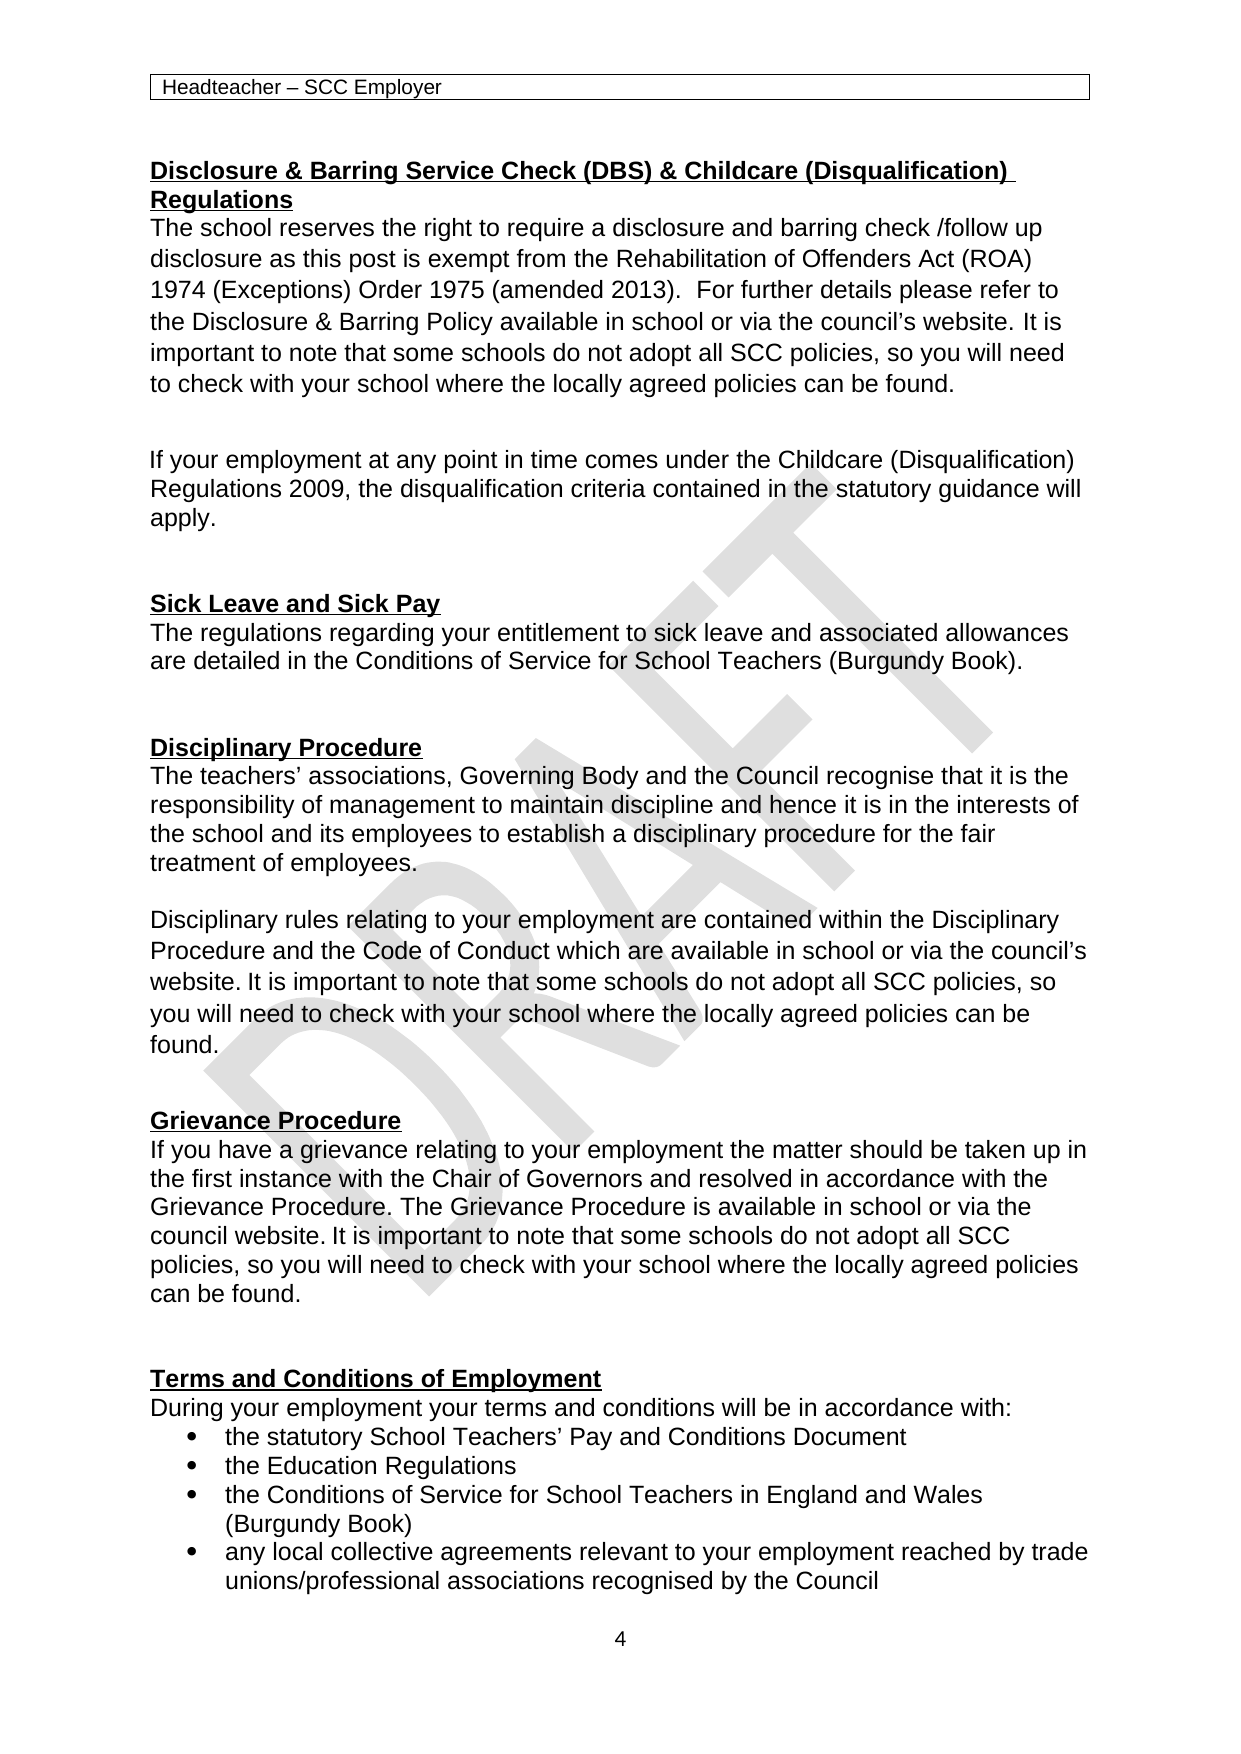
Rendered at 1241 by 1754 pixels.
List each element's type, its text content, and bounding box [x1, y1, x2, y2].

list the Education Regulations [187, 1451, 1090, 1480]
text If your employment at any point in time comes under the Childcare (Disqualification) Regulations 2009, the disqualification criteria contained in the statutory guidance will apply. [149, 445, 1090, 531]
text During your employment your terms and conditions will be in accordance with: [150, 1393, 1090, 1422]
text Disciplinary rules relating to your employment are contained within the Disciplinary Procedure and the Code of Conduct which are available in school or via the council’s website. It is important to note that some schools do not adopt all SCC policies, so you will need to check with your school where the locally agreed policies can be found. [150, 905, 1090, 1058]
text Terms and Conditions of Employment [150, 1364, 1090, 1393]
text The teachers’ associations, Governing Body and the Council recognise that it is the responsibility of management to maintain discipline and hence it is in the interests of the school and its employees to establish a disciplinary procedure for the fair treatment of employees. [150, 761, 1090, 876]
list the Conditions of Service for School Teachers in England and Wales (Burgundy Book) [187, 1480, 1090, 1537]
text The regulations regarding your entitlement to sick leave and associated allowances are detailed in the Conditions of Service for School Teachers (Burgundy Book). [150, 617, 1090, 675]
text Sick Leave and Sick Pay [150, 589, 1090, 617]
list the statutory School Teachers’ Pay and Conditions Document [187, 1422, 1090, 1451]
text The school reserves the right to require a disclosure and barring check /follow up disclosure as this post is exempt from the Rehabilitation of Offenders Act (ROA) 1974 (Exceptions) Order 1975 (amended 2013). For further details please refer to the Disclosure & Barring Policy available in school or via the council’s website. It is important to note that some schools do not adopt all SCC policies, so you will need to check with your school where the locally agreed policies can be found. [150, 213, 1090, 397]
text Disclosure & Barring Service Check (DBS) & Childcare (Disqualification) Regulations [150, 156, 1090, 213]
list any local collective agreements relevant to your employment reached by trade unions/professional associations recognised by the Council [187, 1537, 1090, 1595]
text If you have a grievance relating to your employment the matter should be taken up in the first instance with the Chair of Governors and resolved in accordance with the Grievance Procedure. The Grievance Procedure is available in school or via the council website. It is important to note that some schools do not adopt all SCC policies, so you will need to check with your school where the locally agreed policies can be found. [150, 1135, 1090, 1308]
text Disciplinary Procedure [150, 732, 1090, 761]
text Grievance Procedure [150, 1106, 1090, 1135]
